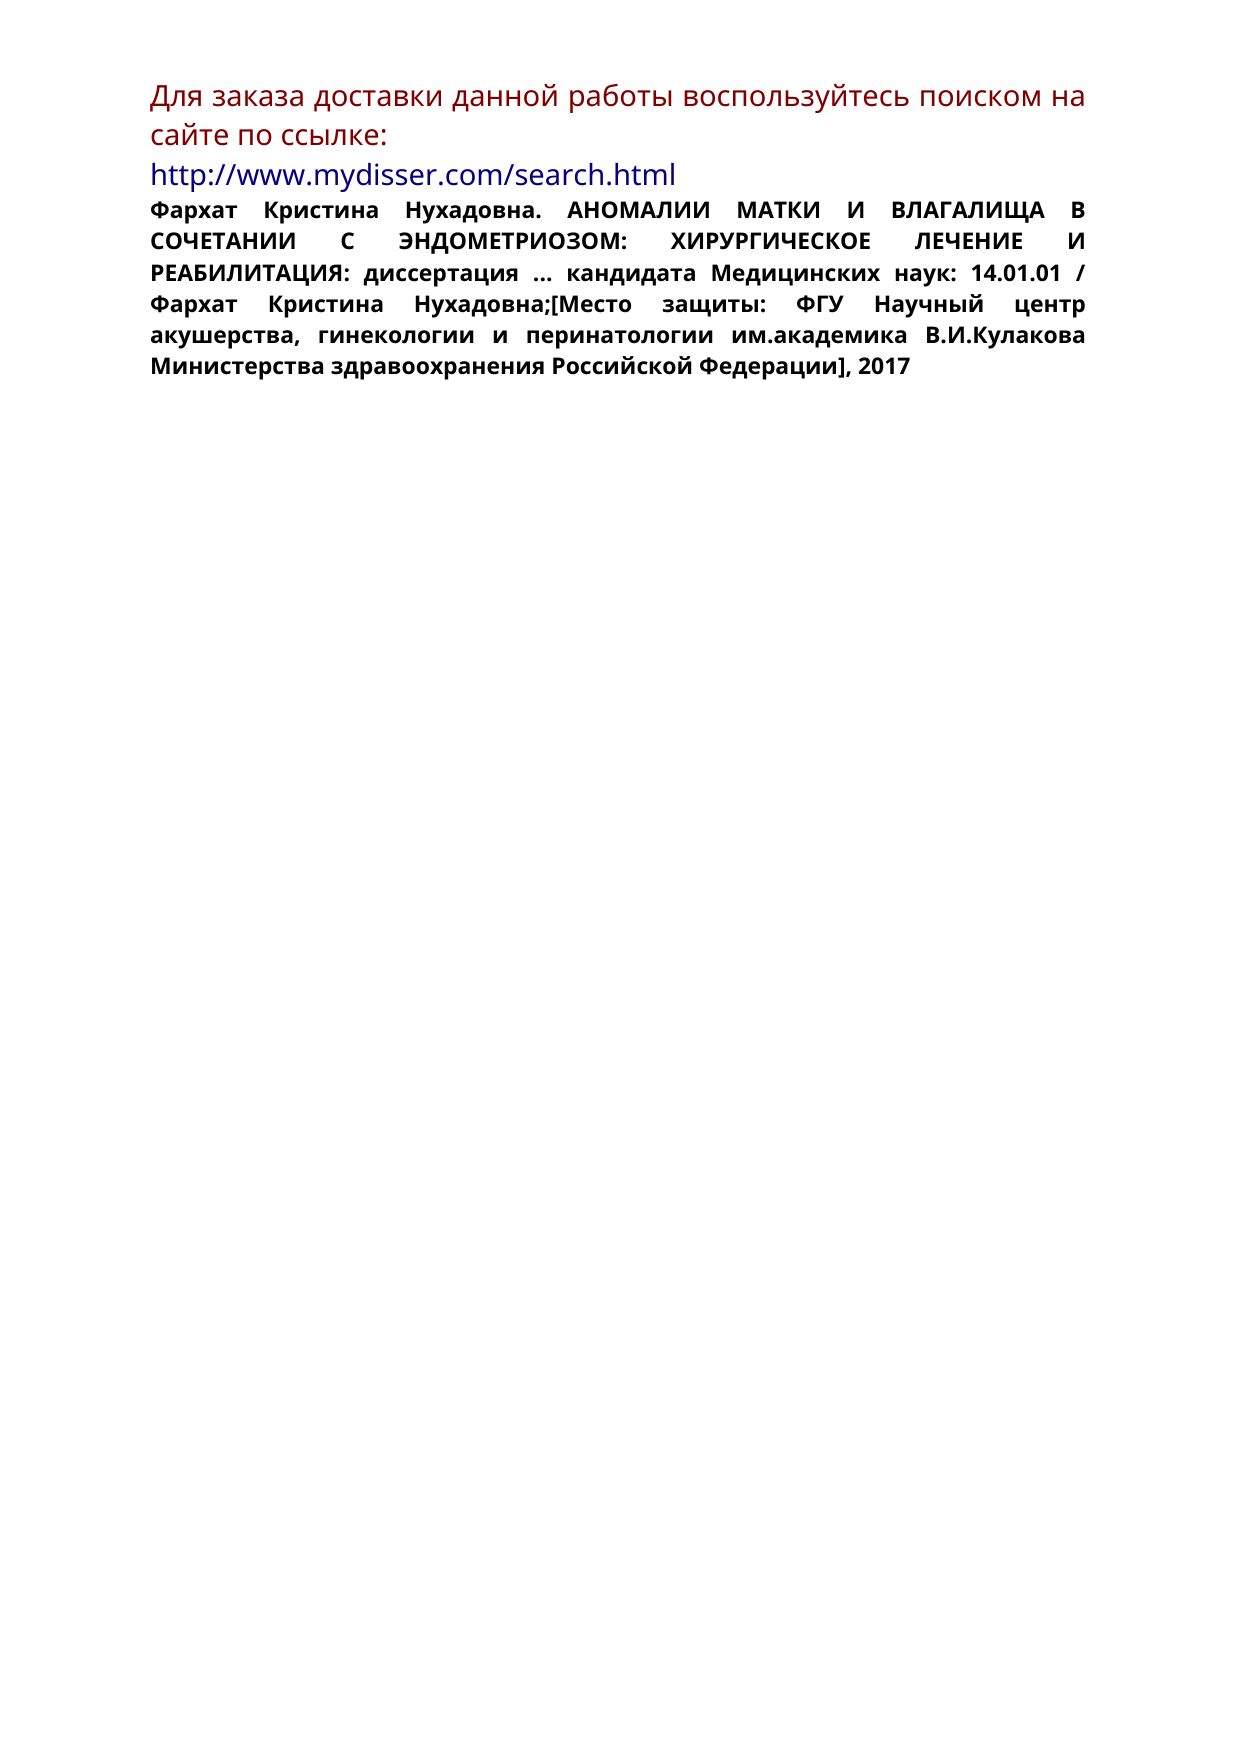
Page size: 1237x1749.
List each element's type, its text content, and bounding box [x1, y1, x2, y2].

text Фархат Кристина Нухадовна. АНОМАЛИИ МАТКИ И ВЛАГАЛИЩА В СОЧЕТАНИИ С ЭНДОМЕТРИОЗОМ: ХИРУРГИЧЕСКОЕ ЛЕЧЕНИЕ И РЕАБИЛИТАЦИЯ: диссертация ... кандидата Медицинских наук: 14.01.01 / Фархат Кристина Нухадовна;[Место защиты: ФГУ Научный центр акушерства, гинекологии и перинатологии им.академика В.И.Кулакова Министерства здравоохранения Российской Федерации], 2017 [150, 194, 1086, 382]
